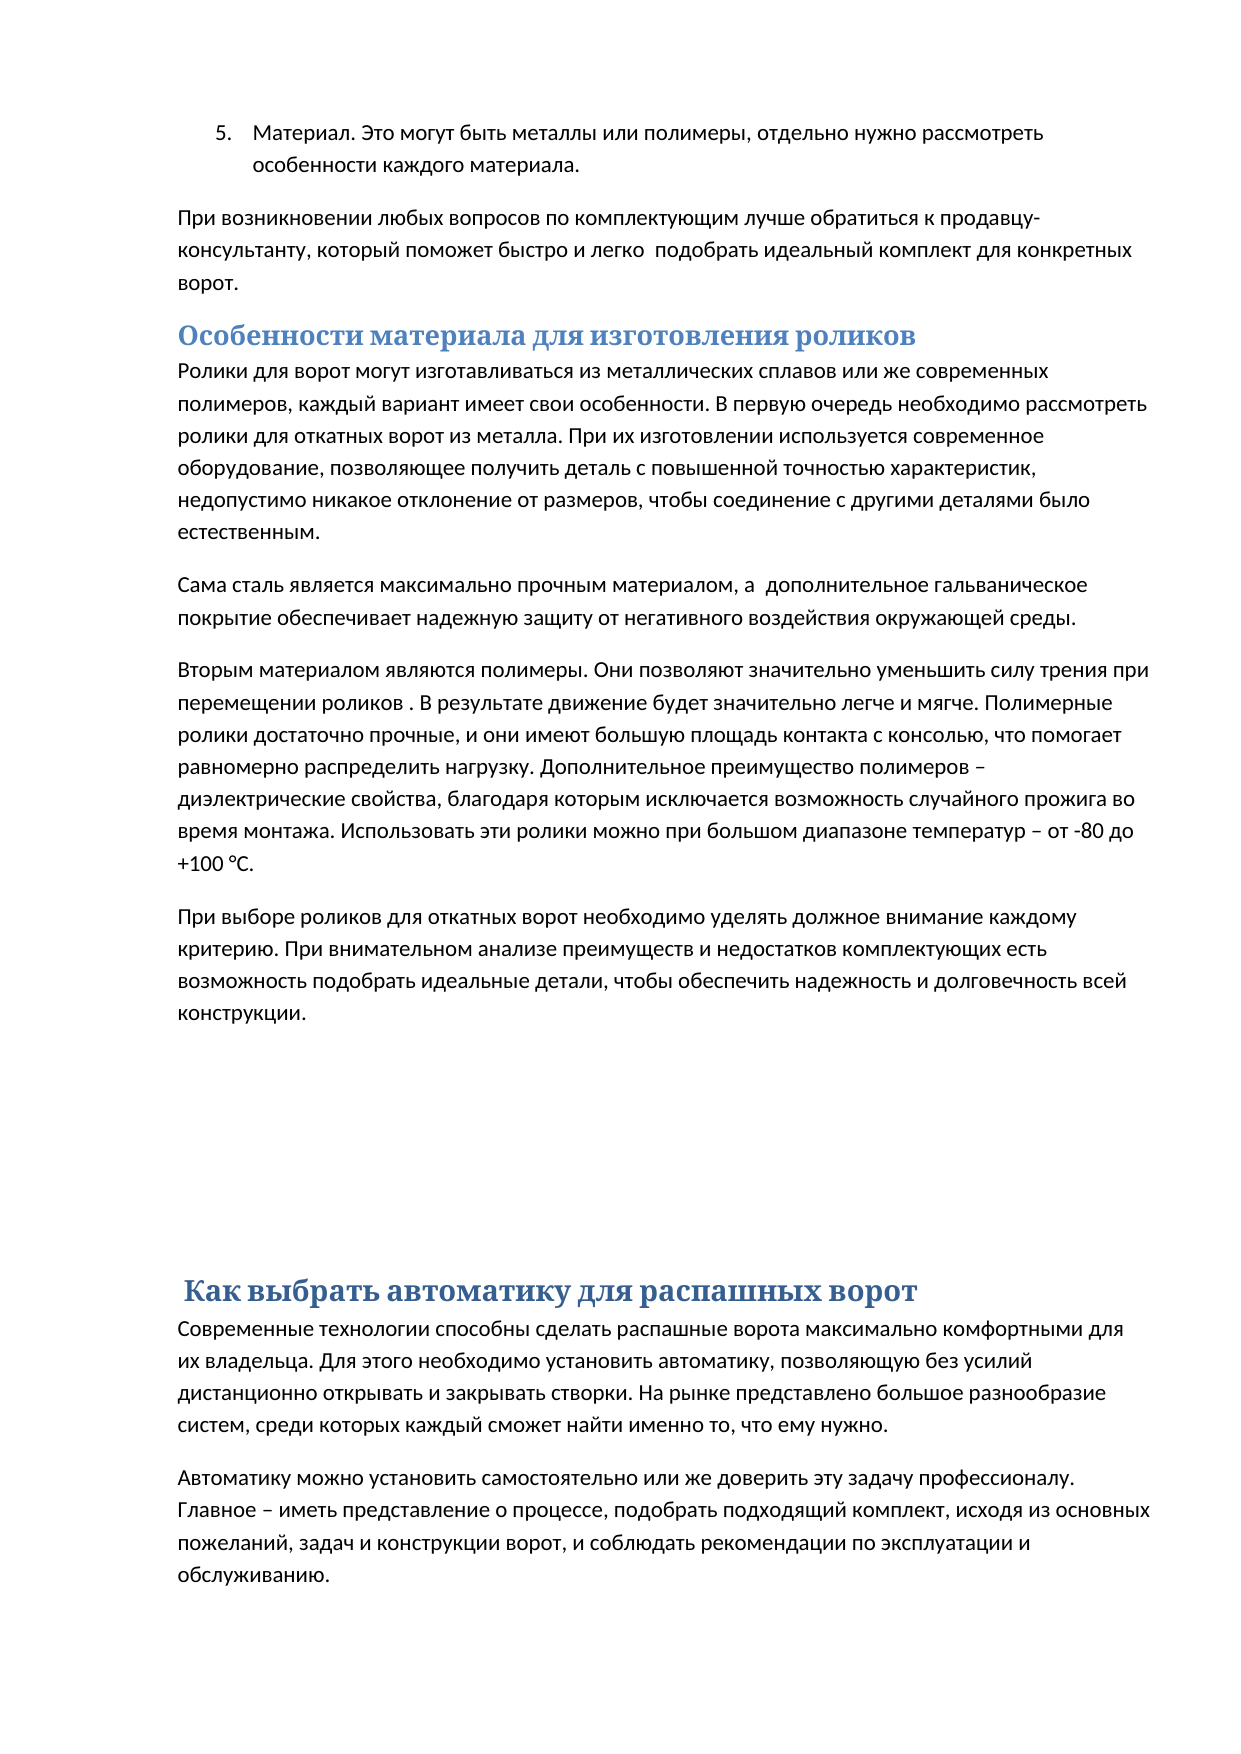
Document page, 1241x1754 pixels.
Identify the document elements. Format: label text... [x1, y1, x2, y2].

text Современные технологии способны сделать распашные ворота максимально комфортными для их владельца. Для этого необходимо установить автоматику, позволяющую без усилий дистанционно открывать и закрывать створки. На рынке представлено большое разнообразие систем, среди которых каждый сможет найти именно то, что ему нужно. [177, 1314, 1152, 1438]
subtitle Как выбрать автоматику для распашных ворот [177, 1275, 1152, 1309]
text Сама сталь является максимально прочным материалом, а дополнительное гальваническое покрытие обеспечивает надежную защиту от негативного воздействия окружающей среды. [177, 570, 1152, 631]
text При возникновении любых вопросов по комплектующим лучше обратиться к продавцу-консультанту, который поможет быстро и легко подобрать идеальный комплект для конкретных ворот. [177, 203, 1152, 296]
text Автоматику можно установить самостоятельно или же доверить эту задачу профессионалу. Главное ‒ иметь представление о процессе, подобрать подходящий комплект, исходя из основных пожеланий, задач и конструкции ворот, и соблюдать рекомендации по эксплуатации и обслуживанию. [177, 1463, 1152, 1588]
list Материал. Это могут быть металлы или полимеры, отдельно нужно рассмотреть особенности каждого материала. [215, 118, 1152, 178]
text При выборе роликов для откатных ворот необходимо уделять должное внимание каждому критерию. При внимательном анализе преимуществ и недостатков комплектующих есть возможность подобрать идеальные детали, чтобы обеспечить надежность и долговечность всей конструкции. [177, 902, 1152, 1026]
text Ролики для ворот могут изготавливаться из металлических сплавов или же современных полимеров, каждый вариант имеет свои особенности. В первую очередь необходимо рассмотреть ролики для откатных ворот из металла. При их изготовлении используется современное оборудование, позволяющее получить деталь с повышенной точностью характеристик, недопустимо никакое отклонение от размеров, чтобы соединение с другими деталями было естественным. [177, 356, 1152, 545]
subtitle Особенности материала для изготовления роликов [177, 321, 1152, 352]
text Вторым материалом являются полимеры. Они позволяют значительно уменьшить силу трения при перемещении роликов . В результате движение будет значительно легче и мягче. Полимерные ролики достаточно прочные, и они имеют большую площадь контакта с консолью, что помогает равномерно распределить нагрузку. Дополнительное преимущество полимеров – диэлектрические свойства, благодаря которым исключается возможность случайного прожига во время монтажа. Использовать эти ролики можно при большом диапазоне температур ‒ от -80 до +100 °С. [177, 656, 1152, 877]
